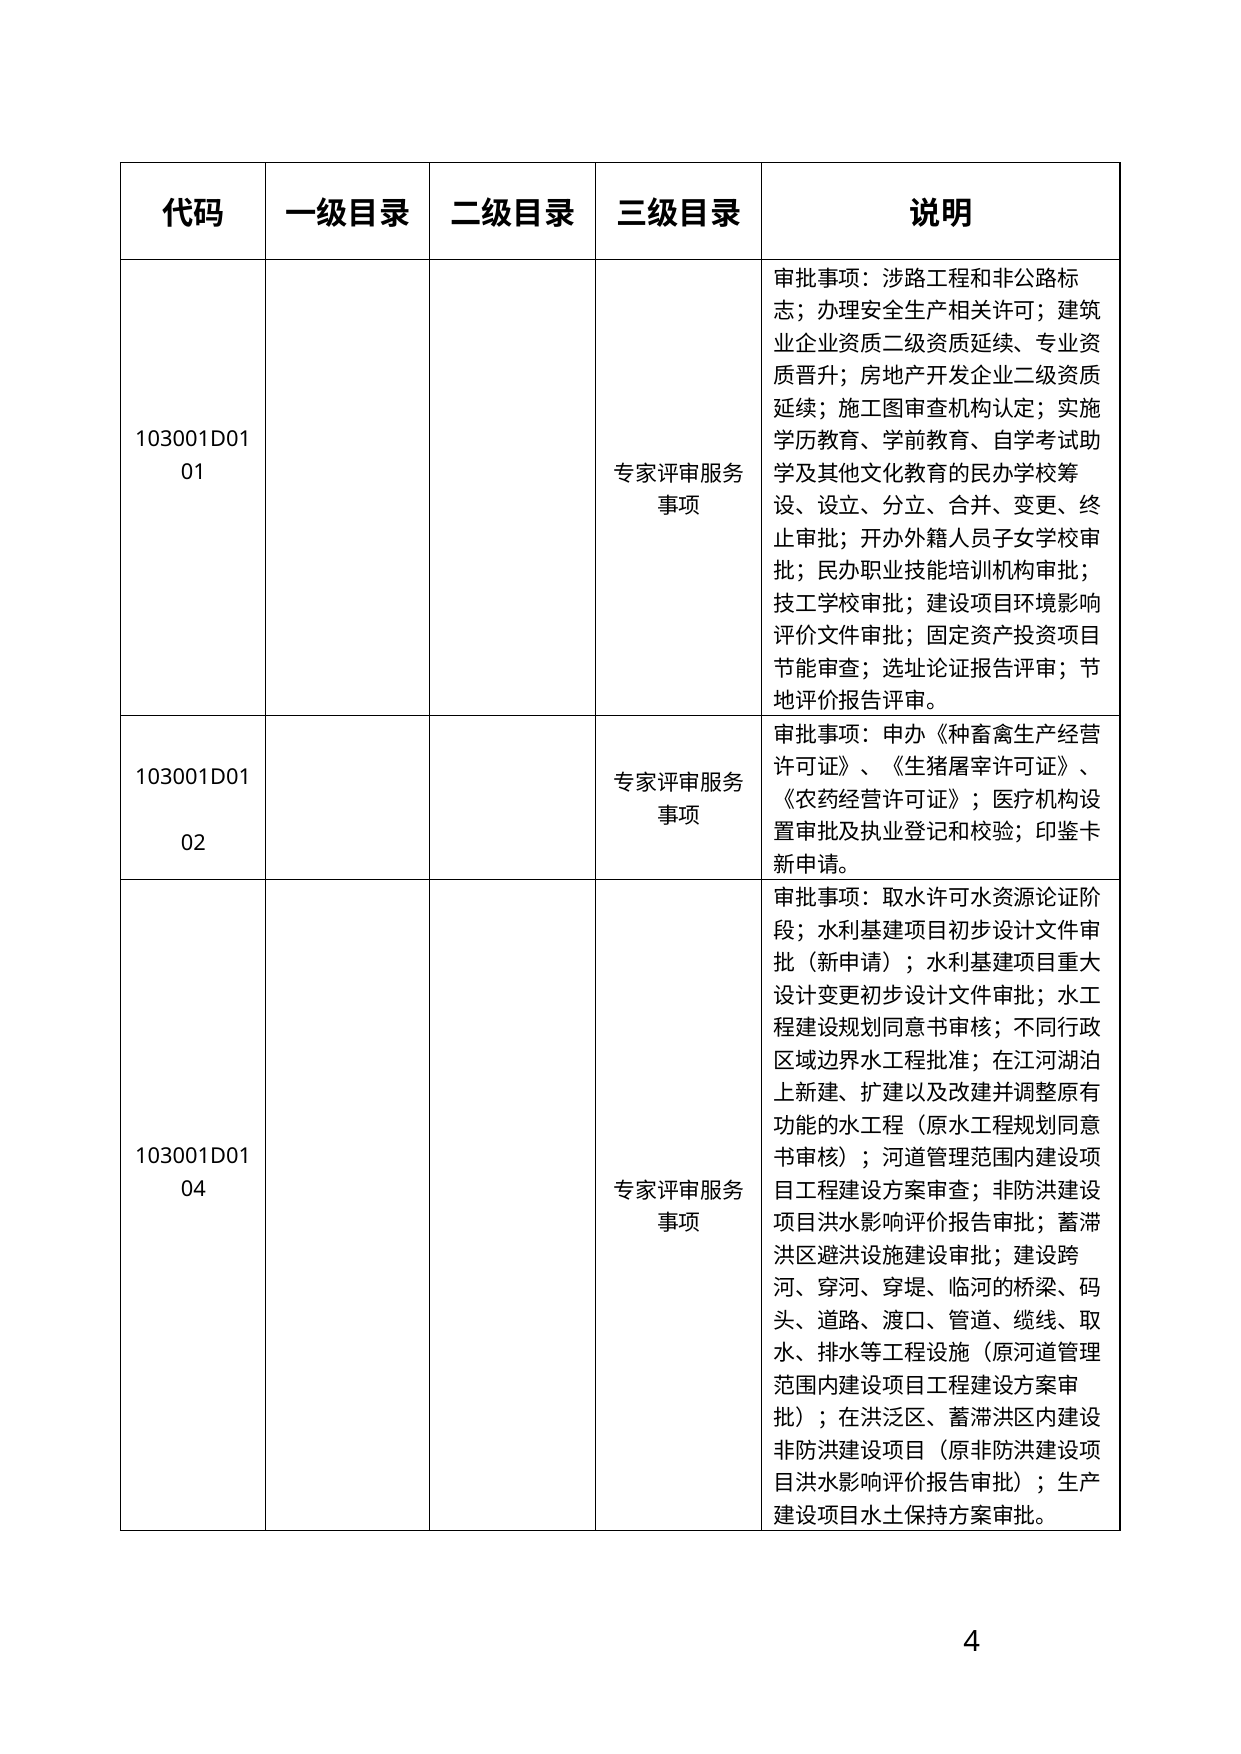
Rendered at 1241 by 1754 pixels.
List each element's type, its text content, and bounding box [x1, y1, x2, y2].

table_cell 专家评审服务事项 [596, 716, 761, 879]
table_header 三级目录 [596, 163, 761, 259]
table_cell 103001D0104 [121, 880, 265, 1530]
table_cell 专家评审服务事项 [596, 260, 761, 715]
table_cell 审批事项：取水许可水资源论证阶段；水利基建项目初步设计文件审批（新申请）；水利基建项目重大设计变更初步设计文件审批；水工程建设规划同意书审核；不同行政区域边界水工程批准；在江河湖泊上新建、扩建以及改建并调整原有功能的水工程（原水工程规划同意书审核）；河道管理范围内建设项目工程建设方案审查；非防洪建设项目洪水影响评价报告审批；蓄滞洪区避洪设施建设审批；建设跨河、穿河、穿堤、临河的桥梁、码头、道路、渡口、管道、缆线、取水、排水等工程设施（原河道管理范围内建设项目工程建设方案审批）；在洪泛区、蓄滞洪区内建设非防洪建设项目（原非防洪建设项目洪水影响评价报告审批）；生产建设项目水土保持方案审批。 [762, 880, 1119, 1530]
table_cell [430, 716, 595, 879]
table_cell 专家评审服务事项 [596, 880, 761, 1530]
table_cell [266, 880, 429, 1530]
table_cell [266, 716, 429, 879]
table_header 一级目录 [266, 163, 429, 259]
table_cell [266, 260, 429, 715]
table_cell 103001D0102 [121, 716, 265, 879]
table_header 代码 [121, 163, 265, 259]
table_cell 审批事项：申办《种畜禽生产经营许可证》、《生猪屠宰许可证》、《农药经营许可证》；医疗机构设置审批及执业登记和校验；印鉴卡新申请。 [762, 716, 1119, 879]
table_cell [430, 260, 595, 715]
table_cell [430, 880, 595, 1530]
table_cell 审批事项：涉路工程和非公路标志；办理安全生产相关许可；建筑业企业资质二级资质延续、专业资质晋升；房地产开发企业二级资质延续；施工图审查机构认定；实施学历教育、学前教育、自学考试助学及其他文化教育的民办学校筹设、设立、分立、合并、变更、终止审批；开办外籍人员子女学校审批；民办职业技能培训机构审批；技工学校审批；建设项目环境影响评价文件审批；固定资产投资项目节能审查；选址论证报告评审；节地评价报告评审。 [762, 260, 1119, 715]
table_cell 103001D0101 [121, 260, 265, 715]
table_header 二级目录 [430, 163, 595, 259]
table_header 说明 [762, 163, 1119, 259]
